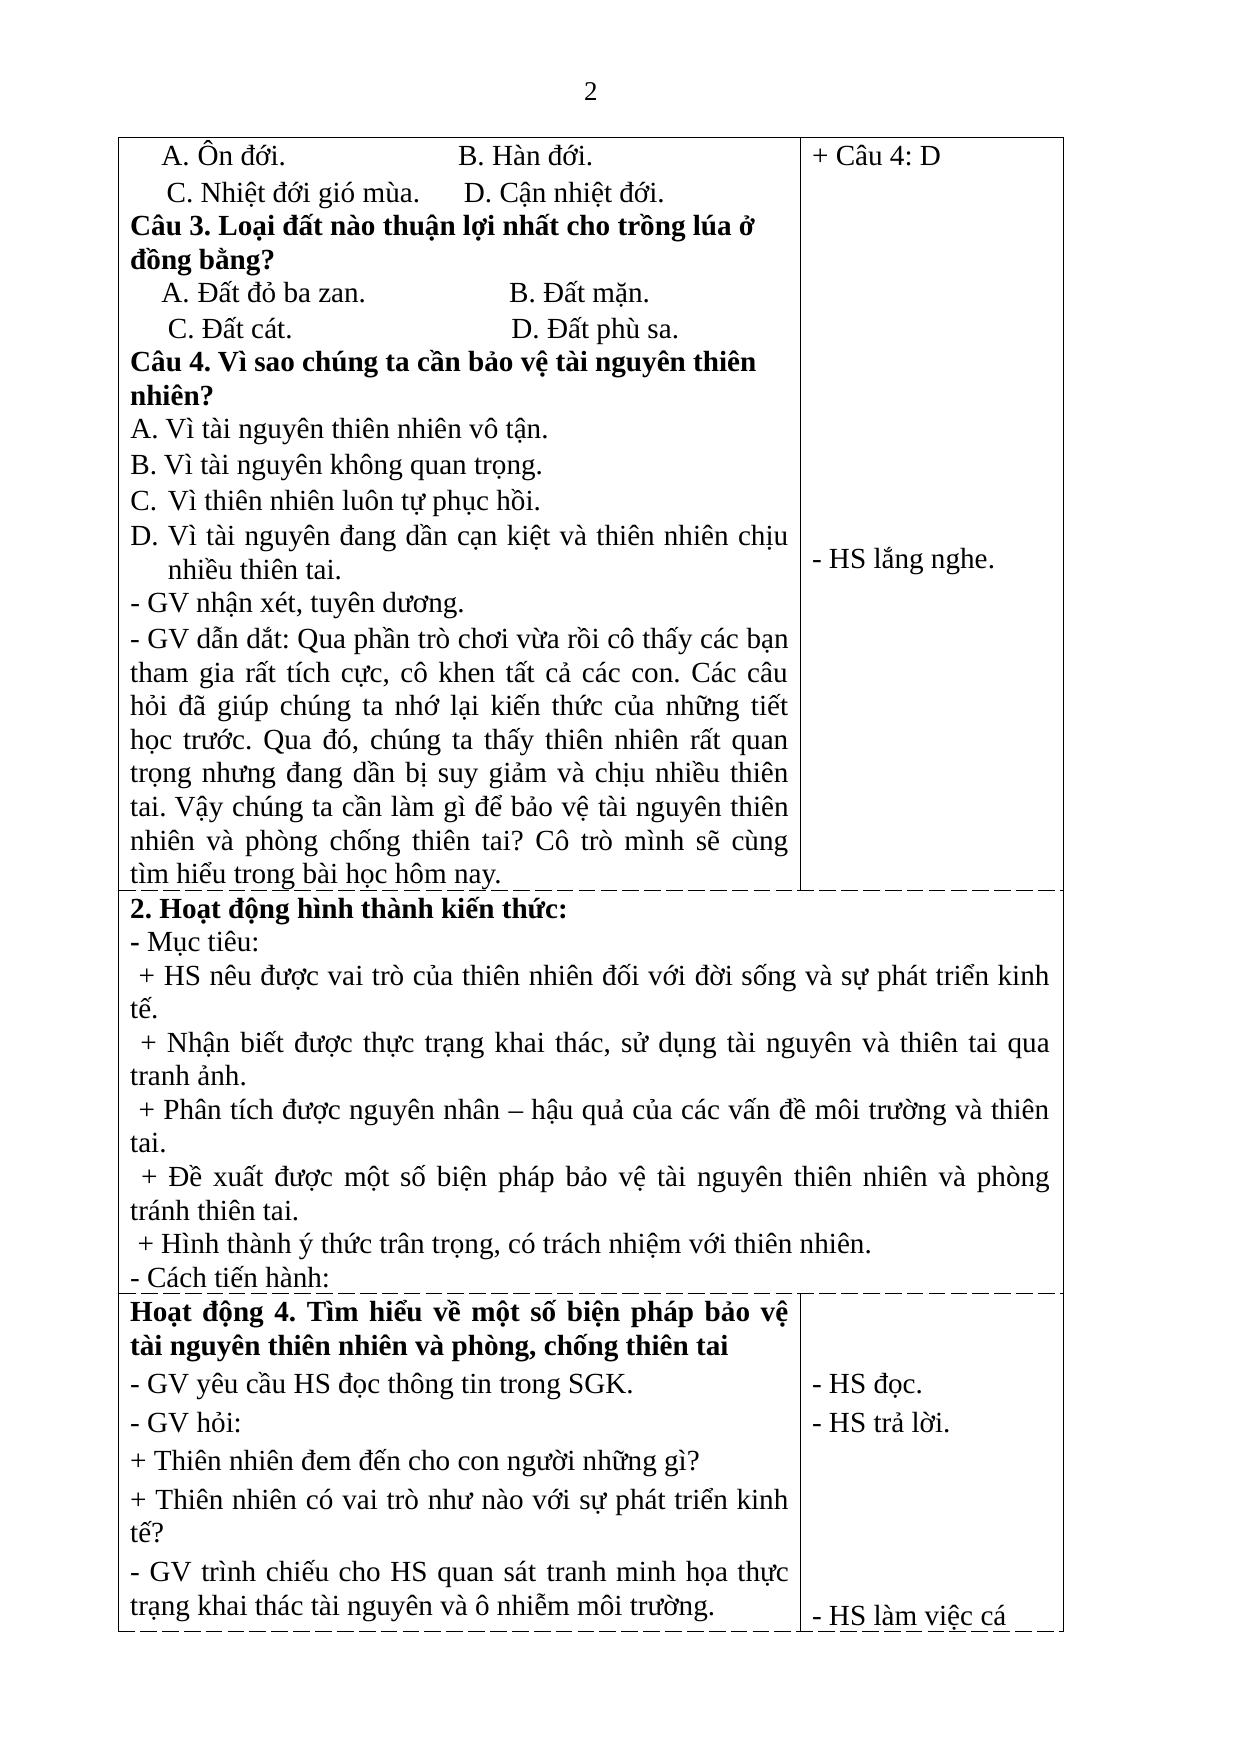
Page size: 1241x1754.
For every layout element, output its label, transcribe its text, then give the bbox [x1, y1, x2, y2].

table_cell - Đáp án: + Câu1: B + Câu 2: C + Câu 3: D + Câu 4: D - HS lắng nghe. [801, 138, 1063, 890]
table_cell 2. Hoạt động hình thành kiến thức: - Mục tiêu: + HS nêu được vai trò của thiên nhiên đối với đời sống và sự phát triển kinh tế. + Nhận biết được thực trạng khai thác, sử dụng tài nguyên và thiên tai qua tranh ảnh. + Phân tích được nguyên nhân – hậu quả của các vấn đề môi trường và thiên tai. + Đề xuất được một số biện pháp bảo vệ tài nguyên thiên nhiên và phòng tránh thiên tai. + Hình thành ý thức trân trọng, có trách nhiệm với thiên nhiên. - Cách tiến hành: [119, 890, 1063, 1293]
